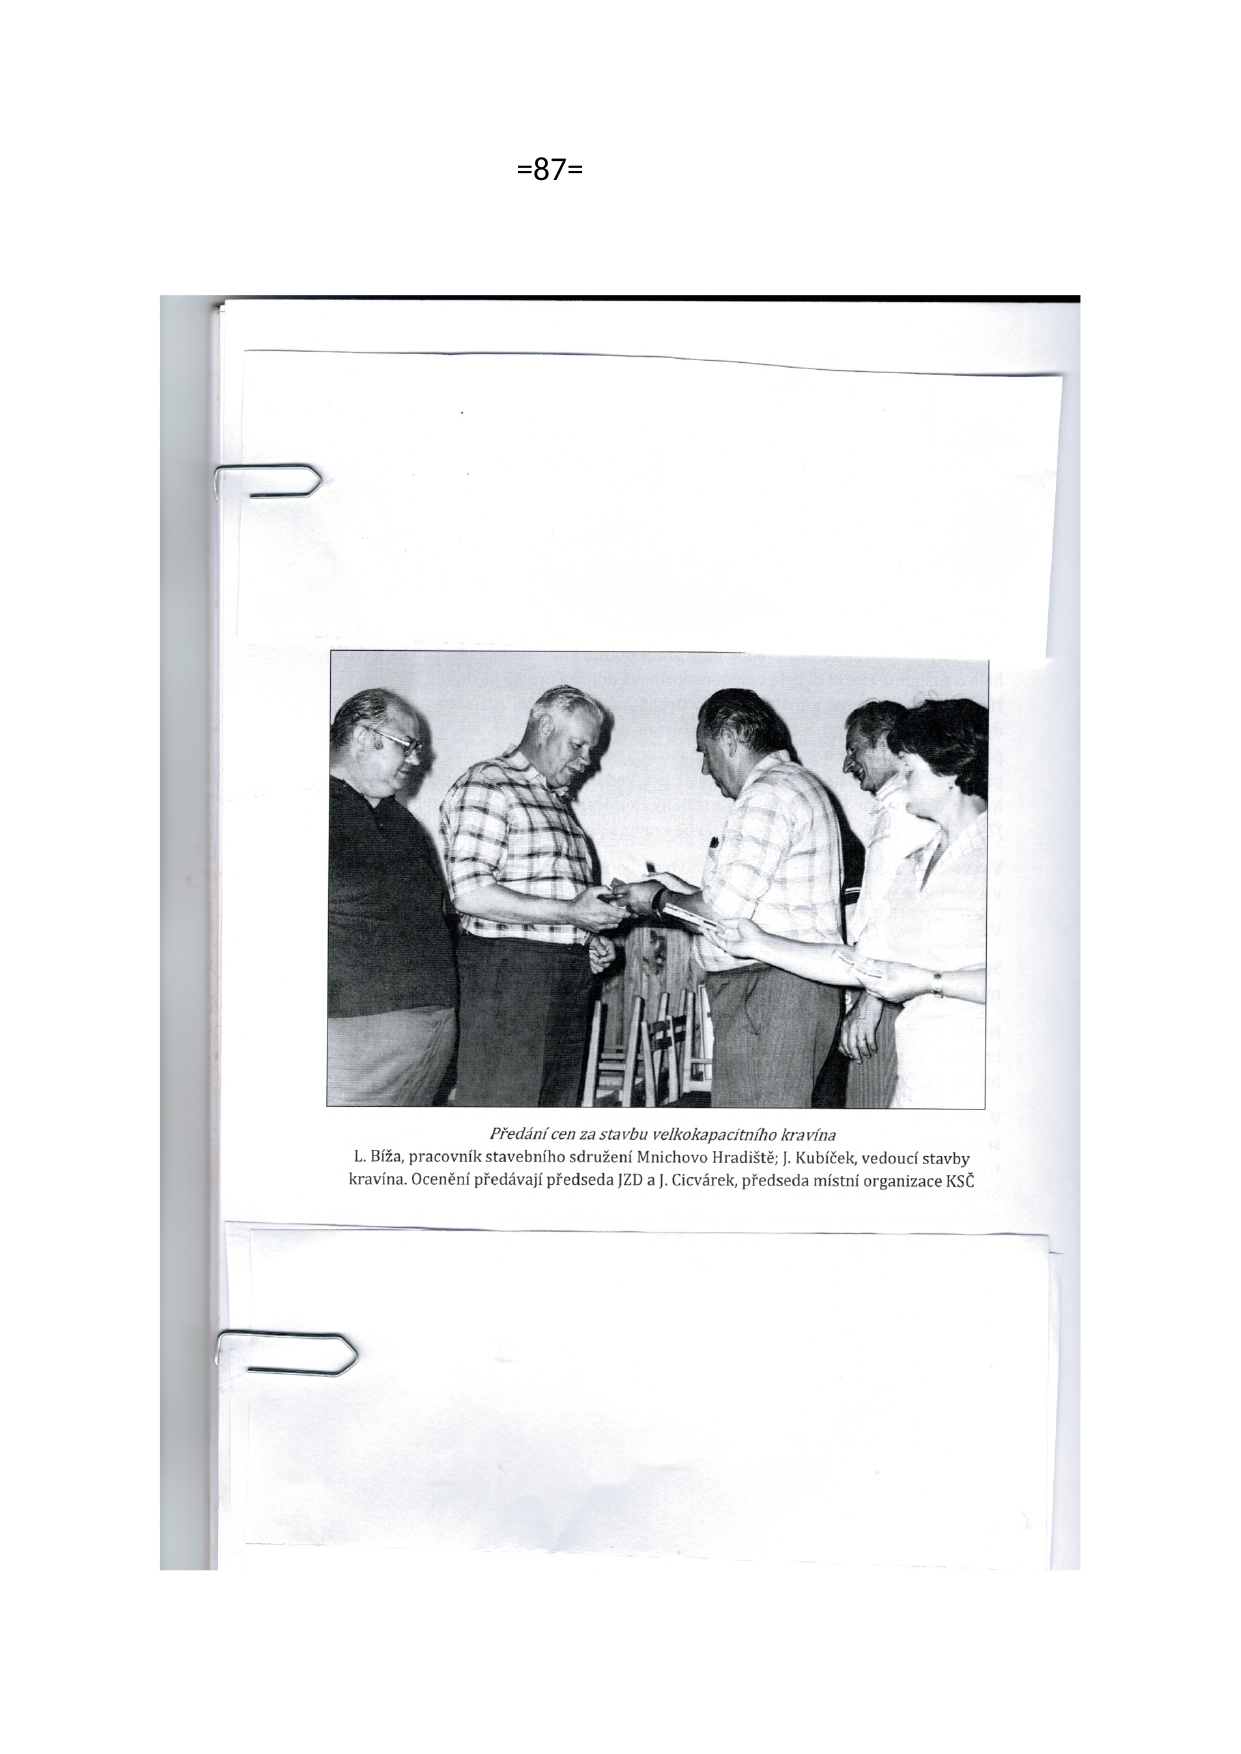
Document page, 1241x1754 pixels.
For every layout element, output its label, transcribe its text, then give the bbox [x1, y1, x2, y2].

text =87= [148, 148, 1093, 188]
picture [147, 282, 1093, 1583]
